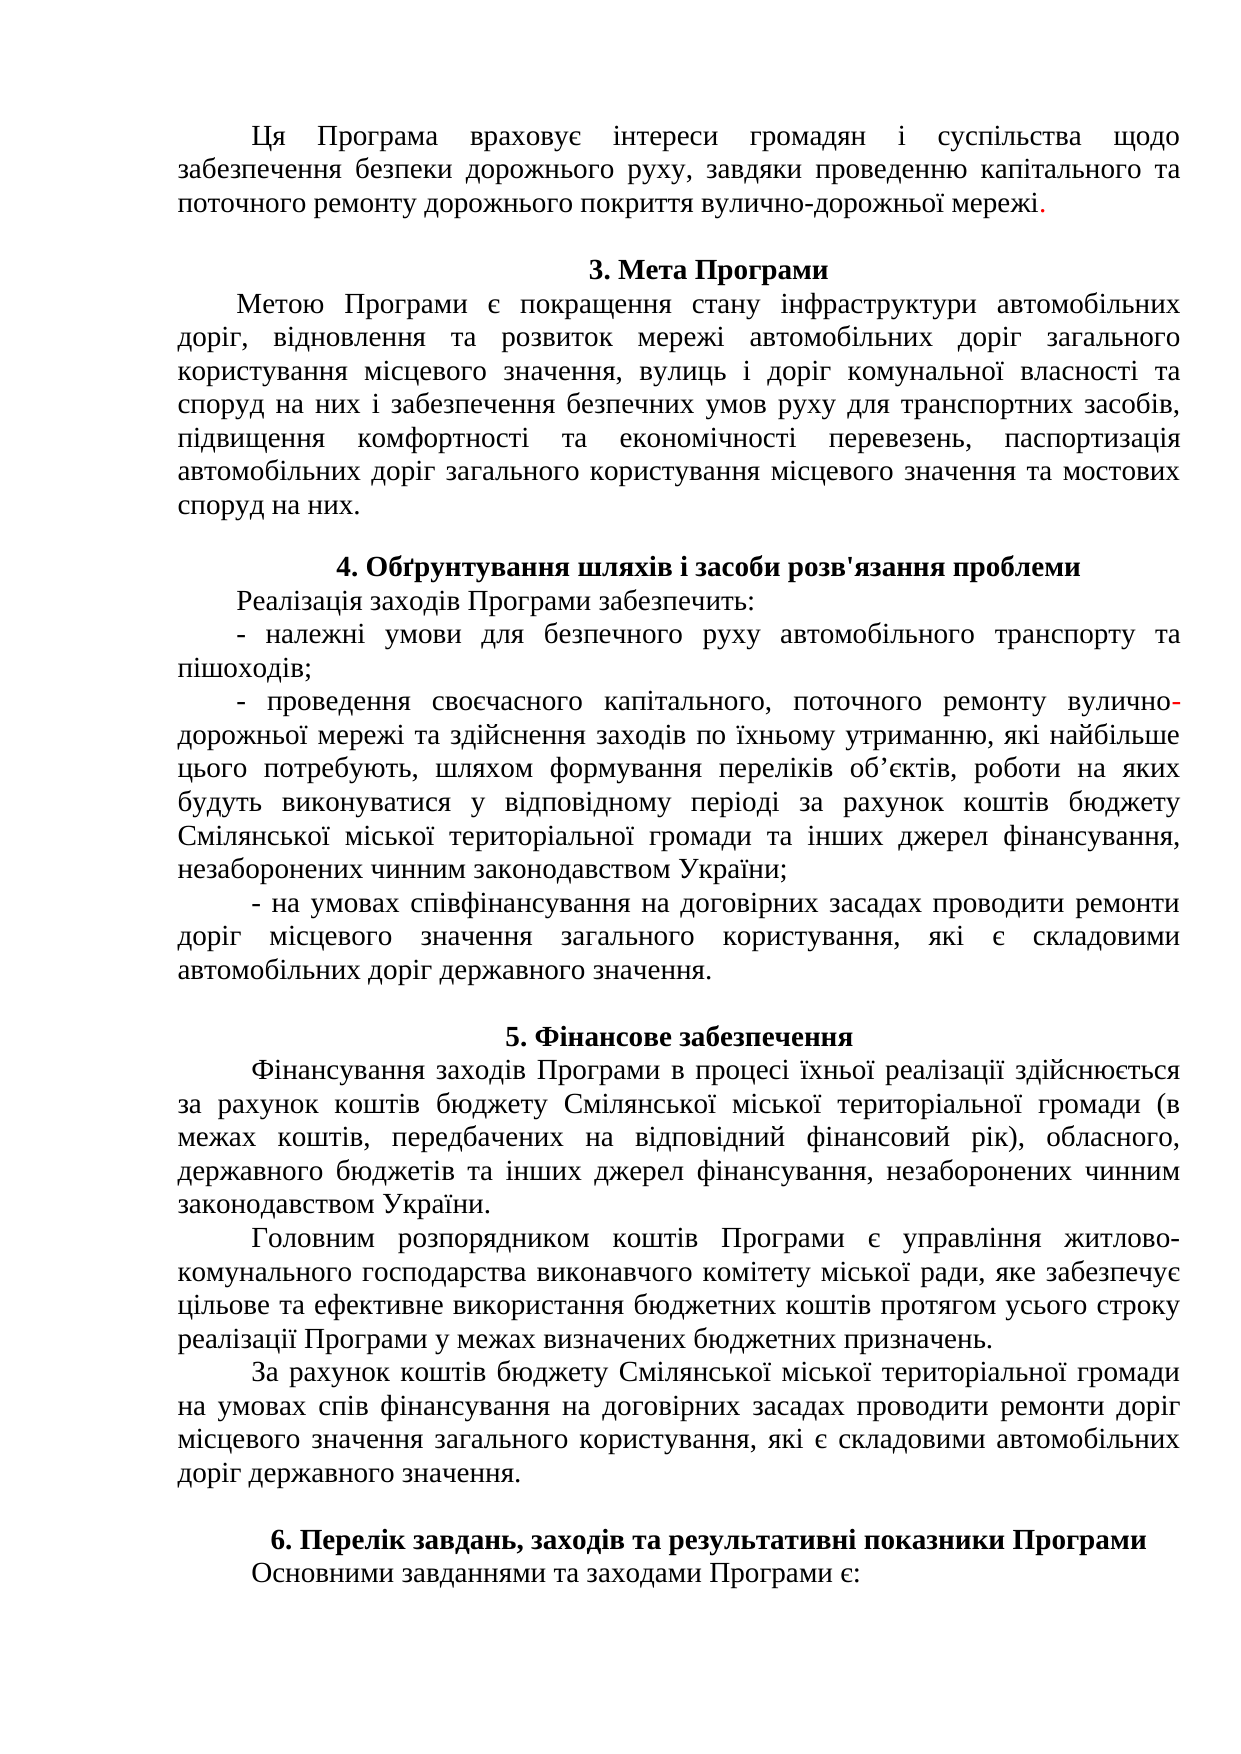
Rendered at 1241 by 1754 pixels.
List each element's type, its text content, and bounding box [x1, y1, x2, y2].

text 5. Фінансове забезпечення [177, 1019, 1181, 1052]
text - на умовах співфінансування на договірних засадах проводити ремонти доріг місцевого значення загального користування, які є складовими автомобільних доріг державного значення. [177, 885, 1181, 985]
text 4. Обґрунтування шляхів і засоби розв'язання проблеми [177, 549, 1181, 583]
text 6. Перелік завдань, заходів та результативні показники Програми [177, 1522, 1181, 1556]
text За рахунок коштів бюджету Смілянської міської територіальної громади на умовах спів фінансування на договірних засадах проводити ремонти доріг місцевого значення загального користування, які є складовими автомобільних доріг державного значення. [177, 1354, 1181, 1488]
text 3. Мета Програми [177, 252, 1181, 286]
text Фінансування заходів Програми в процесі їхньої реалізації здійснюється за рахунок коштів бюджету Смілянської міської територіальної громади (в межах коштів, передбачених на відповідний фінансовий рік), обласного, державного бюджетів та інших джерел фінансування, незаборонених чинним законодавством України. [177, 1052, 1181, 1220]
text Реалізація заходів Програми забезпечить: [177, 583, 1181, 616]
text - належні умови для безпечного руху автомобільного транспорту та пішоходів; [177, 616, 1181, 683]
text - проведення своєчасного капітального, поточного ремонту вулично-дорожньої мережі та здійснення заходів по їхньому утриманню, які найбільше цього потребують, шляхом формування переліків об’єктів, роботи на яких будуть виконуватися у відповідному періоді за рахунок коштів бюджету Смілянської міської територіальної громади та інших джерел фінансування, незаборонених чинним законодавством України; [177, 683, 1181, 885]
text Метою Програми є покращення стану інфраструктури автомобільних доріг, відновлення та розвиток мережі автомобільних доріг загального користування місцевого значення, вулиць і доріг комунальної власності та споруд на них і забезпечення безпечних умов руху для транспортних засобів, підвищення комфортності та економічності перевезень, паспортизація автомобільних доріг загального користування місцевого значення та мостових споруд на них. [177, 286, 1181, 521]
text Ця Програма враховує інтереси громадян і суспільства щодо забезпечення безпеки дорожнього руху, завдяки проведенню капітального та поточного ремонту дорожнього покриття вулично-дорожньої мережі. [177, 118, 1181, 219]
text Основними завданнями та заходами Програми є: [177, 1556, 1181, 1589]
text Головним розпорядником коштів Програми є управління житлово-комунального господарства виконавчого комітету міської ради, яке забезпечує цільове та ефективне використання бюджетних коштів протягом усього строку реалізації Програми у межах визначених бюджетних призначень. [177, 1220, 1181, 1354]
